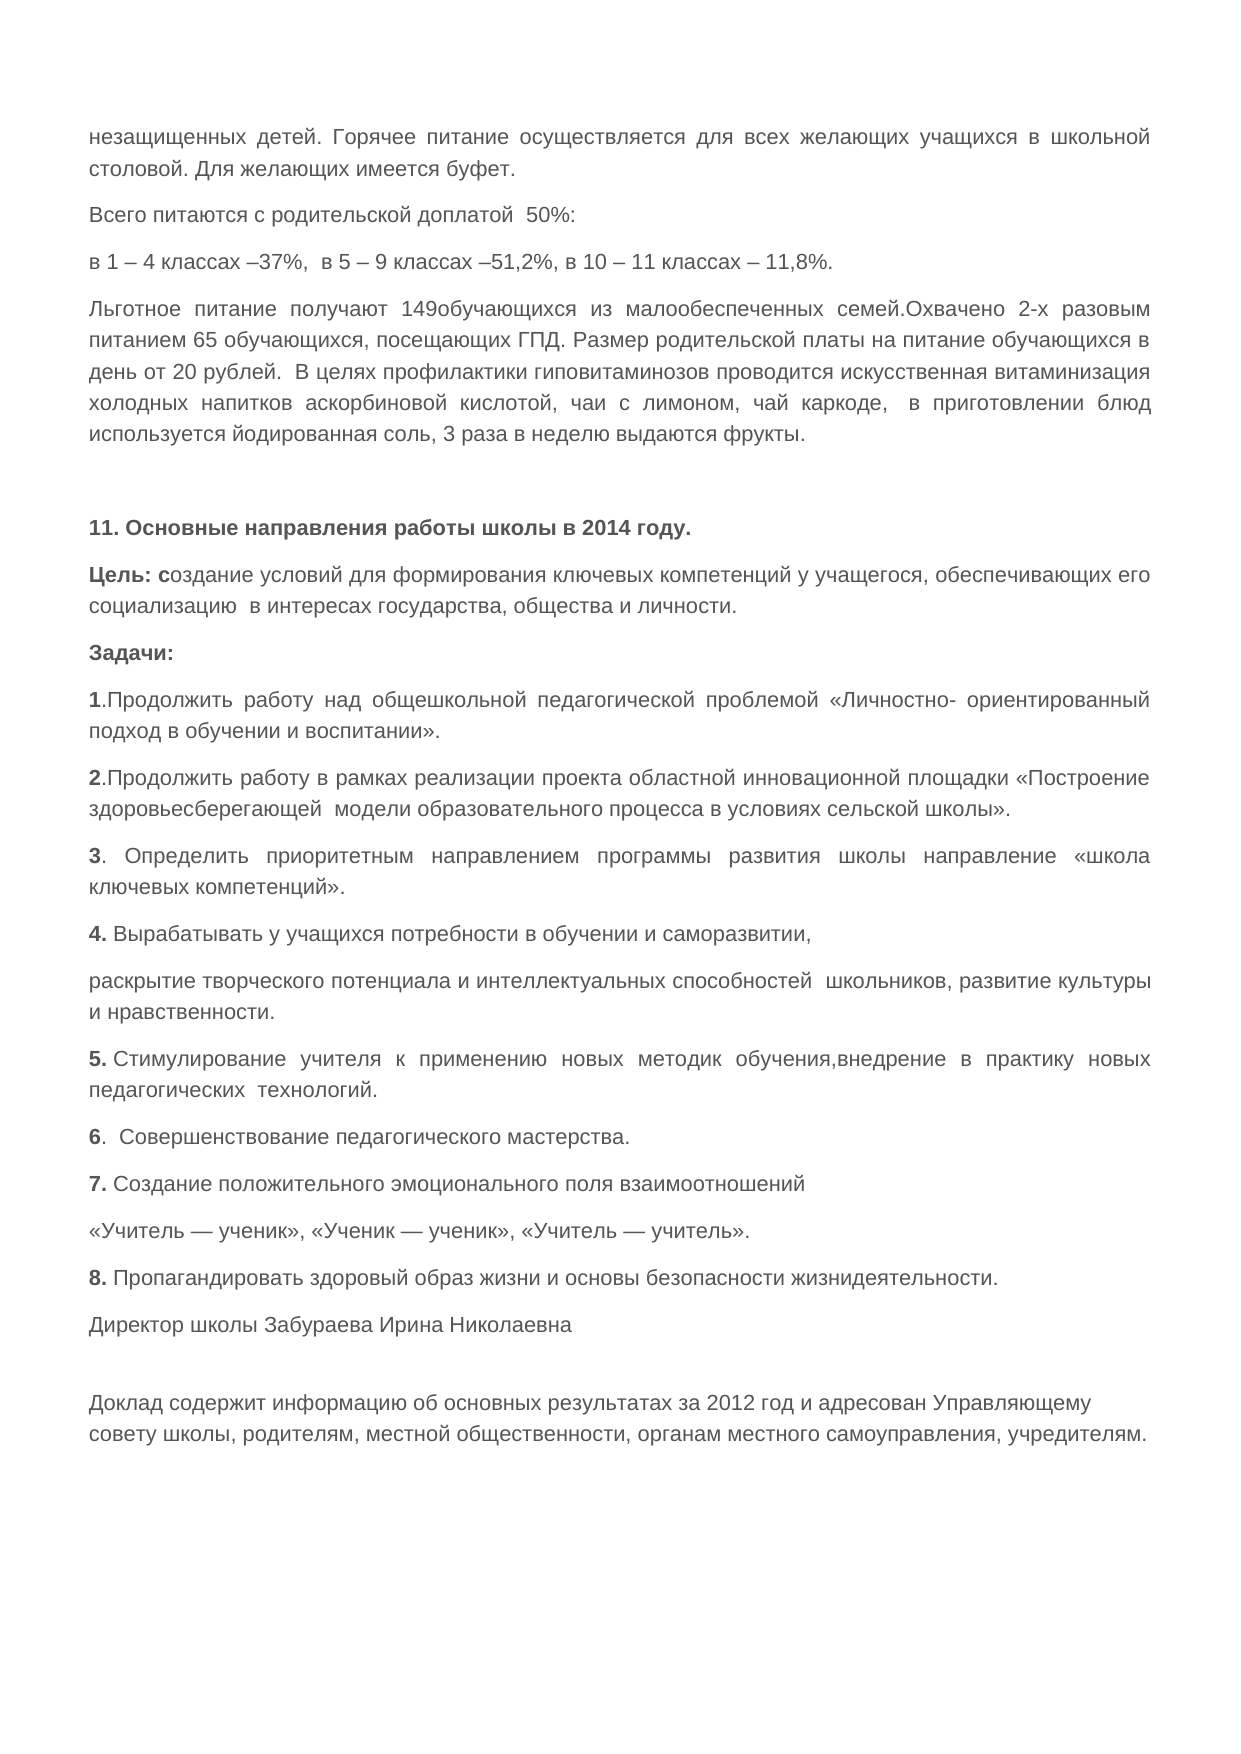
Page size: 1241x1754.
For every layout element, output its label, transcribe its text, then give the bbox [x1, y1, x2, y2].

text раскрытие творческого потенциала и интеллектуальных способностей школьников, развитие культуры и нравственности. [89, 962, 1152, 1024]
text Льготное питание получают 149обучающихся из малообеспеченных семей.Охвачено 2-х разовым питанием 65 обучающихся, посещающих ГПД. Размер родительской платы на питание обучающихся в день от 20 рублей. В целях профилактики гиповитаминозов проводится искусственная витаминизация холодных напитков аскорбиновой кислотой, чаи с лимоном, чай каркоде, в приготовлении блюд используется йодированная соль, 3 раза в неделю выдаются фрукты. [89, 290, 1152, 446]
text Задачи: [89, 634, 1152, 665]
text 11. Основные направления работы школы в 2014 году. [89, 509, 1152, 540]
text Цель: создание условий для формирования ключевых компетенций у учащегося, обеспечивающих его социализацию в интересах государства, общества и личности. [89, 556, 1152, 618]
text 8. Пропагандировать здоровый образ жизни и основы безопасности жизнидеятельности. [89, 1259, 1152, 1290]
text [89, 118, 1152, 181]
text 6. Совершенствование педагогического мастерства. [89, 1118, 1152, 1149]
text 4. Вырабатывать у учащихся потребности в обучении и саморазвитии, [89, 915, 1152, 946]
text Доклад содержит информацию об основных результатах за 2012 год и адресован Управляющему совету школы, родителям, местной общественности, органам местного самоуправления, учредителям. [89, 1384, 1152, 1446]
text 2.Продолжить работу в рамках реализации проекта областной инновационной площадки «Построение здоровьесберегающей модели образовательного процесса в условиях сельской школы». [89, 759, 1152, 821]
text 5. Стимулирование учителя к применению новых методик обучения,внедрение в практику новых педагогических технологий. [89, 1040, 1152, 1102]
text 7. Создание положительного эмоционального поля взаимоотношений [89, 1165, 1152, 1196]
text Всего питаются с родительской доплатой 50%: [89, 196, 1152, 227]
text 3. Определить приоритетным направлением программы развития школы направление «школа ключевых компетенций». [89, 837, 1152, 899]
text 1.Продолжить работу над общешкольной педагогической проблемой «Личностно- ориентированный подход в обучении и воспитании». [89, 681, 1152, 743]
text в 1 – 4 классах –37%, в 5 – 9 классах –51,2%, в 10 – 11 классах – 11,8%. [89, 243, 1152, 274]
text «Учитель — ученик», «Ученик — ученик», «Учитель — учитель». [89, 1212, 1152, 1243]
text Директор школы Забураева Ирина Николаевна [89, 1306, 1152, 1337]
